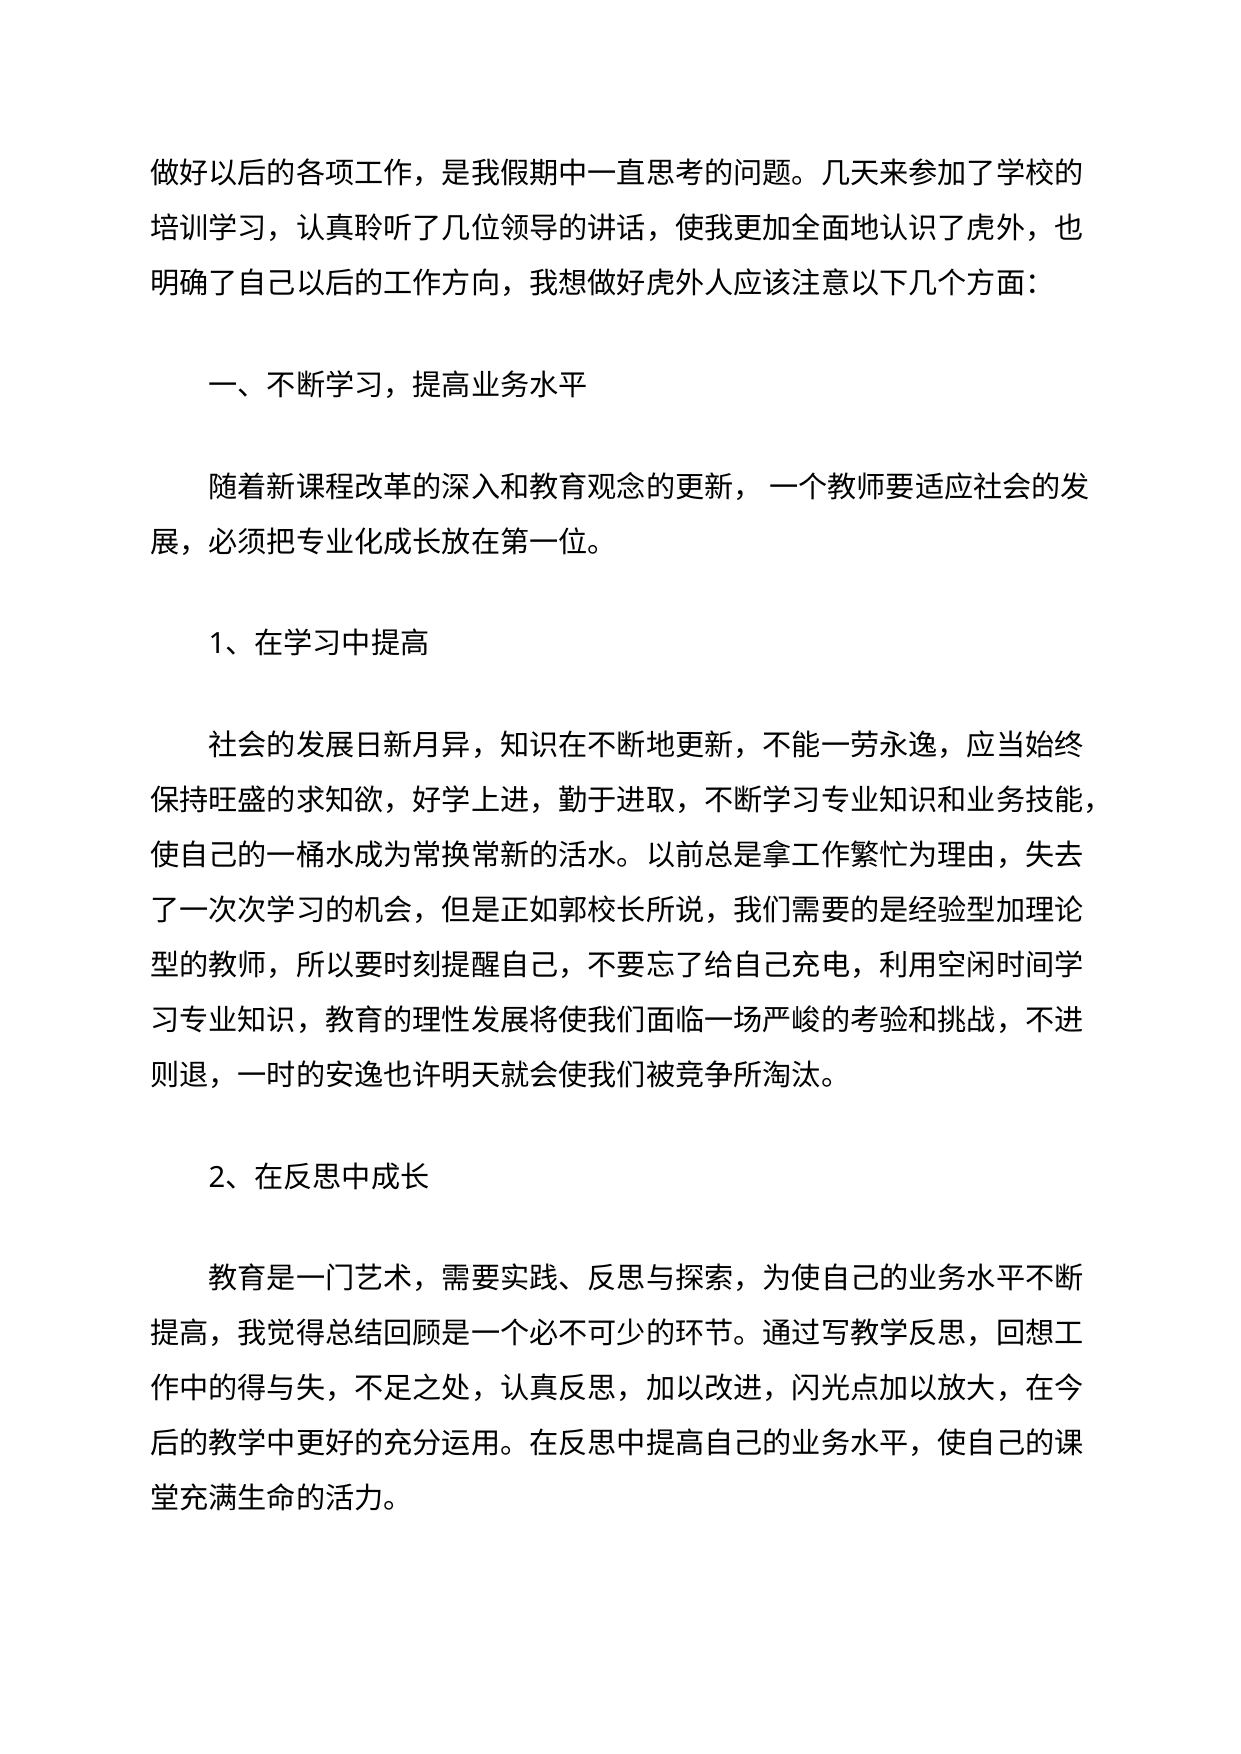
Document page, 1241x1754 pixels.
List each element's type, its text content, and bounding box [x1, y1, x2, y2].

text 随着新课程改革的深入和教育观念的更新， 一个教师要适应社会的发展，必须把专业化成长放在第一位。 [150, 463, 1090, 561]
text 1、在学习中提高 [150, 620, 1090, 662]
text 社会的发展日新月异，知识在不断地更新，不能一劳永逸，应当始终保持旺盛的求知欲，好学上进，勤于进取，不断学习专业知识和业务技能，使自己的一桶水成为常换常新的活水。以前总是拿工作繁忙为理由，失去了一次次学习的机会，但是正如郭校长所说，我们需要的是经验型加理论型的教师，所以要时刻提醒自己，不要忘了给自己充电，利用空闲时间学习专业知识，教育的理性发展将使我们面临一场严峻的考验和挑战，不进则退，一时的安逸也许明天就会使我们被竞争所淘汰。 [150, 722, 1090, 1094]
text 教育是一门艺术，需要实践、反思与探索，为使自己的业务水平不断提高，我觉得总结回顾是一个必不可少的环节。通过写教学反思，回想工作中的得与失，不足之处，认真反思，加以改进，闪光点加以放大，在今后的教学中更好的充分运用。在反思中提高自己的业务水平，使自己的课堂充满生命的活力。 [150, 1255, 1090, 1517]
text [150, 150, 1090, 302]
text 2、在反思中成长 [150, 1153, 1090, 1196]
text 一、不断学习，提高业务水平 [150, 362, 1090, 404]
